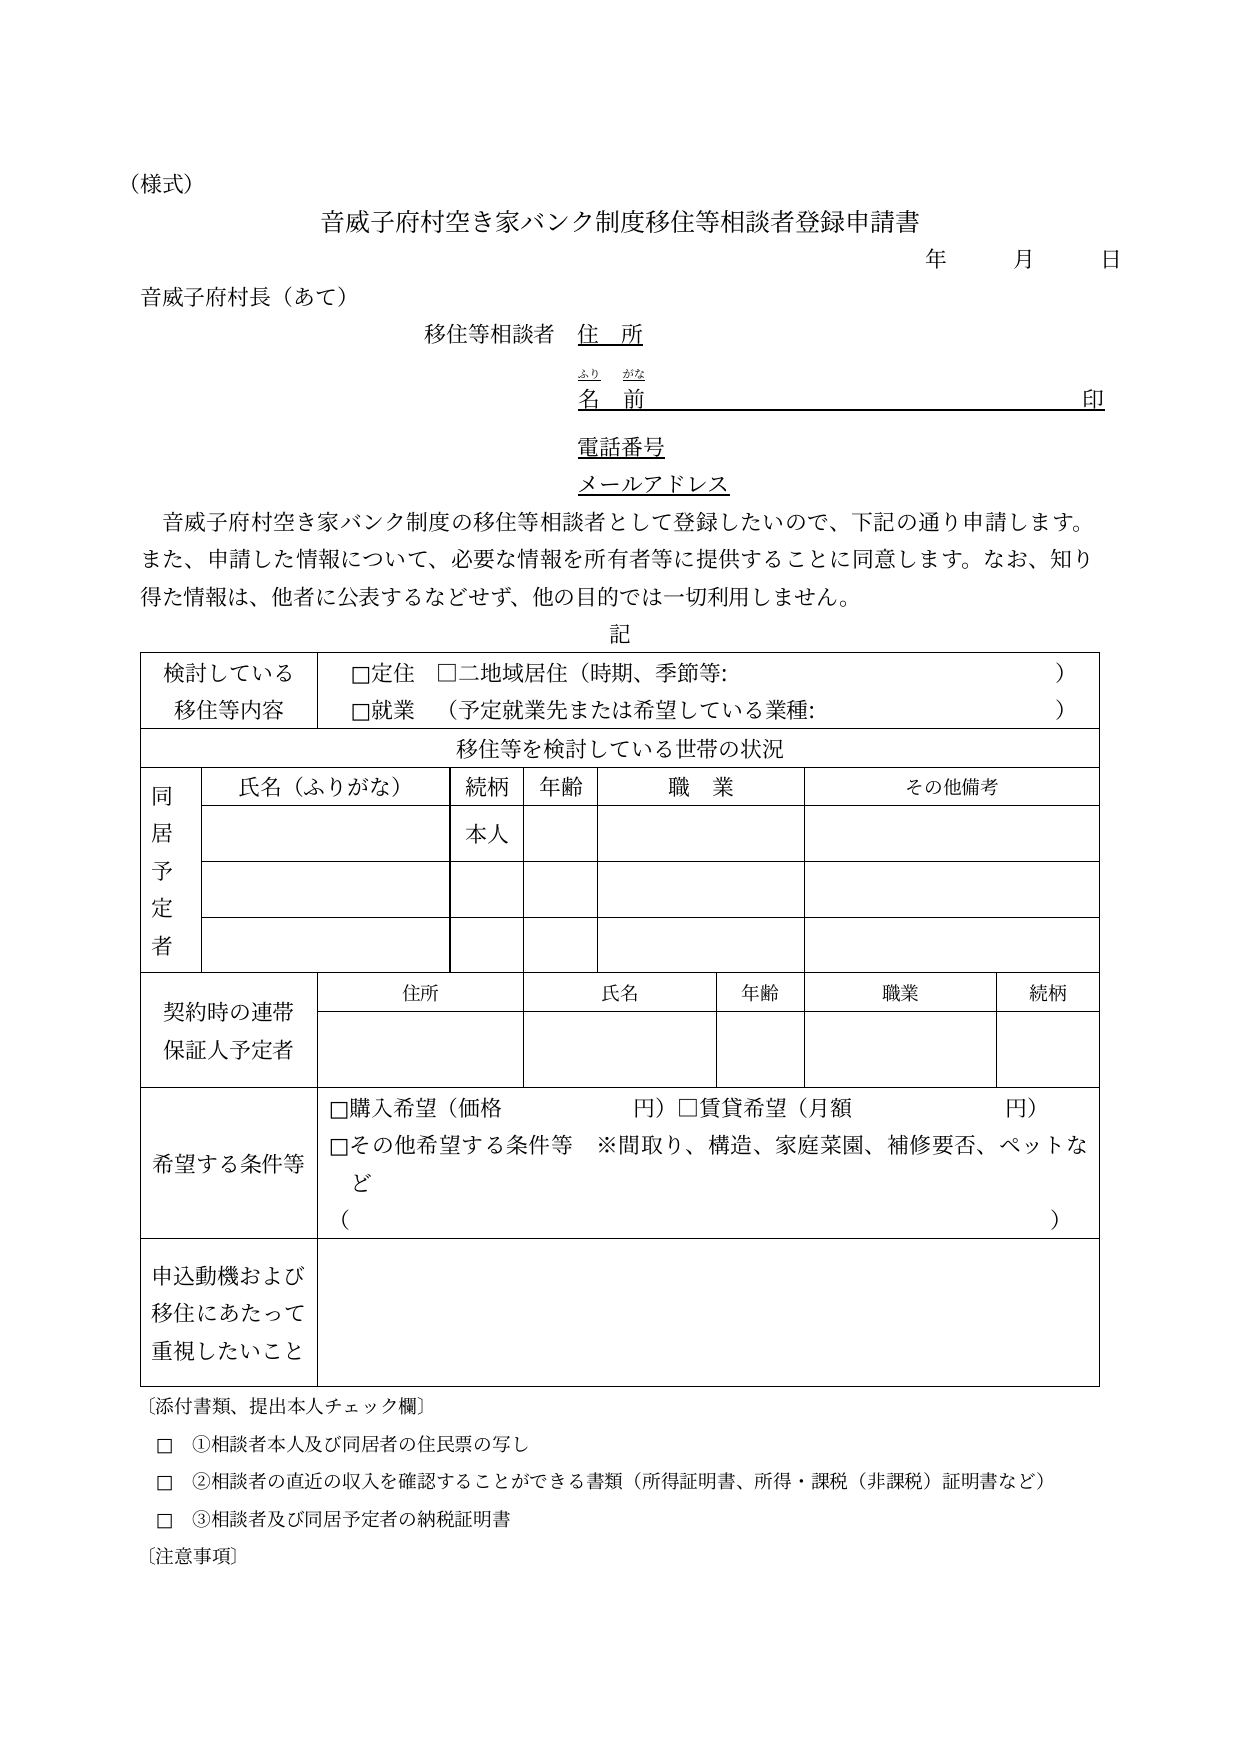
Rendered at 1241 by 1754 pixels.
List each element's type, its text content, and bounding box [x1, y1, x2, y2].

table_cell [524, 918, 597, 972]
table_cell [318, 1239, 1099, 1386]
table_cell [318, 1012, 523, 1087]
table_cell [524, 806, 597, 861]
table_cell 契約時の連帯 保証人予定者 [141, 973, 317, 1087]
table_cell [598, 862, 804, 917]
table_cell 希望する条件等 [141, 1088, 317, 1238]
table_cell 移住等を検討している世帯の状況 [141, 729, 1099, 767]
table_cell 氏名（ふりがな） [202, 768, 449, 805]
table_cell [805, 806, 1099, 861]
table_cell [524, 862, 597, 917]
table_cell [805, 862, 1099, 917]
text □ ③相談者及び同居予定者の納税証明書 [118, 1499, 1122, 1537]
table_cell [202, 806, 449, 861]
table_cell [805, 1012, 996, 1087]
table_cell 年齢 [524, 768, 597, 805]
text 音威子府村空き家バンク制度の移住等相談者として登録したいので、下記の通り申請します。また、申請した情報について、必要な情報を所有者等に提供することに同意します。なお、知り得た情報は、他者に公表するなどせず、他の目的では一切利用しません。 [140, 502, 1096, 614]
table_cell [598, 806, 804, 861]
text 音威子府村長（あて） [118, 277, 1122, 314]
table_cell 本人 [451, 806, 523, 861]
text □ ①相談者本人及び同居者の住民票の写し [118, 1424, 1122, 1462]
table_cell 申込動機および 移住にあたって重視したいこと [141, 1239, 317, 1386]
table_cell 氏名 [524, 973, 716, 1011]
table_cell [451, 918, 523, 972]
text 電話番号 [118, 427, 1122, 464]
text 〔添付書類、提出本人チェック欄〕 [118, 1387, 1122, 1424]
text 記 [118, 614, 1122, 652]
text 年 月 日 [118, 239, 1122, 277]
text （様式） [118, 164, 1122, 202]
table_cell [524, 1012, 716, 1087]
table_cell [717, 1012, 804, 1087]
table_cell 同居予定者 [141, 768, 201, 972]
table_cell 続柄 [451, 768, 523, 805]
table_header 検討している 移住等内容 [141, 653, 317, 728]
table_cell [202, 862, 449, 917]
table_cell [202, 918, 449, 972]
text 印 [184, 352, 1122, 427]
text 〔注意事項〕 [118, 1537, 1122, 1574]
table_cell [997, 1012, 1099, 1087]
table_cell 住所 [318, 973, 523, 1011]
table_cell 職業 [805, 973, 996, 1011]
text 音威子府村空き家バンク制度移住等相談者登録申請書 [118, 202, 1122, 239]
table_cell 続柄 [997, 973, 1099, 1011]
text 移住等相談者 住 所 [184, 314, 1122, 352]
table_cell その他備考 [805, 768, 1099, 805]
table_cell 職 業 [598, 768, 804, 805]
table_header □定住 □二地域居住（時期、季節等: ） □就業 （予定就業先または希望している業種: ） [318, 653, 1099, 728]
table_cell □購入希望（価格 円）□賃貸希望（月額 円） □その他希望する条件等 ※間取り、構造、家庭菜園、補修要否、ペットなど （ ） [318, 1088, 1099, 1238]
text メールアドレス [118, 464, 1122, 502]
table_cell 年齢 [717, 973, 804, 1011]
table_cell [598, 918, 804, 972]
table_cell [805, 918, 1099, 972]
table_cell [451, 862, 523, 917]
text □ ②相談者の直近の収入を確認することができる書類（所得証明書、所得・課税（非課税）証明書など） [118, 1462, 1122, 1499]
